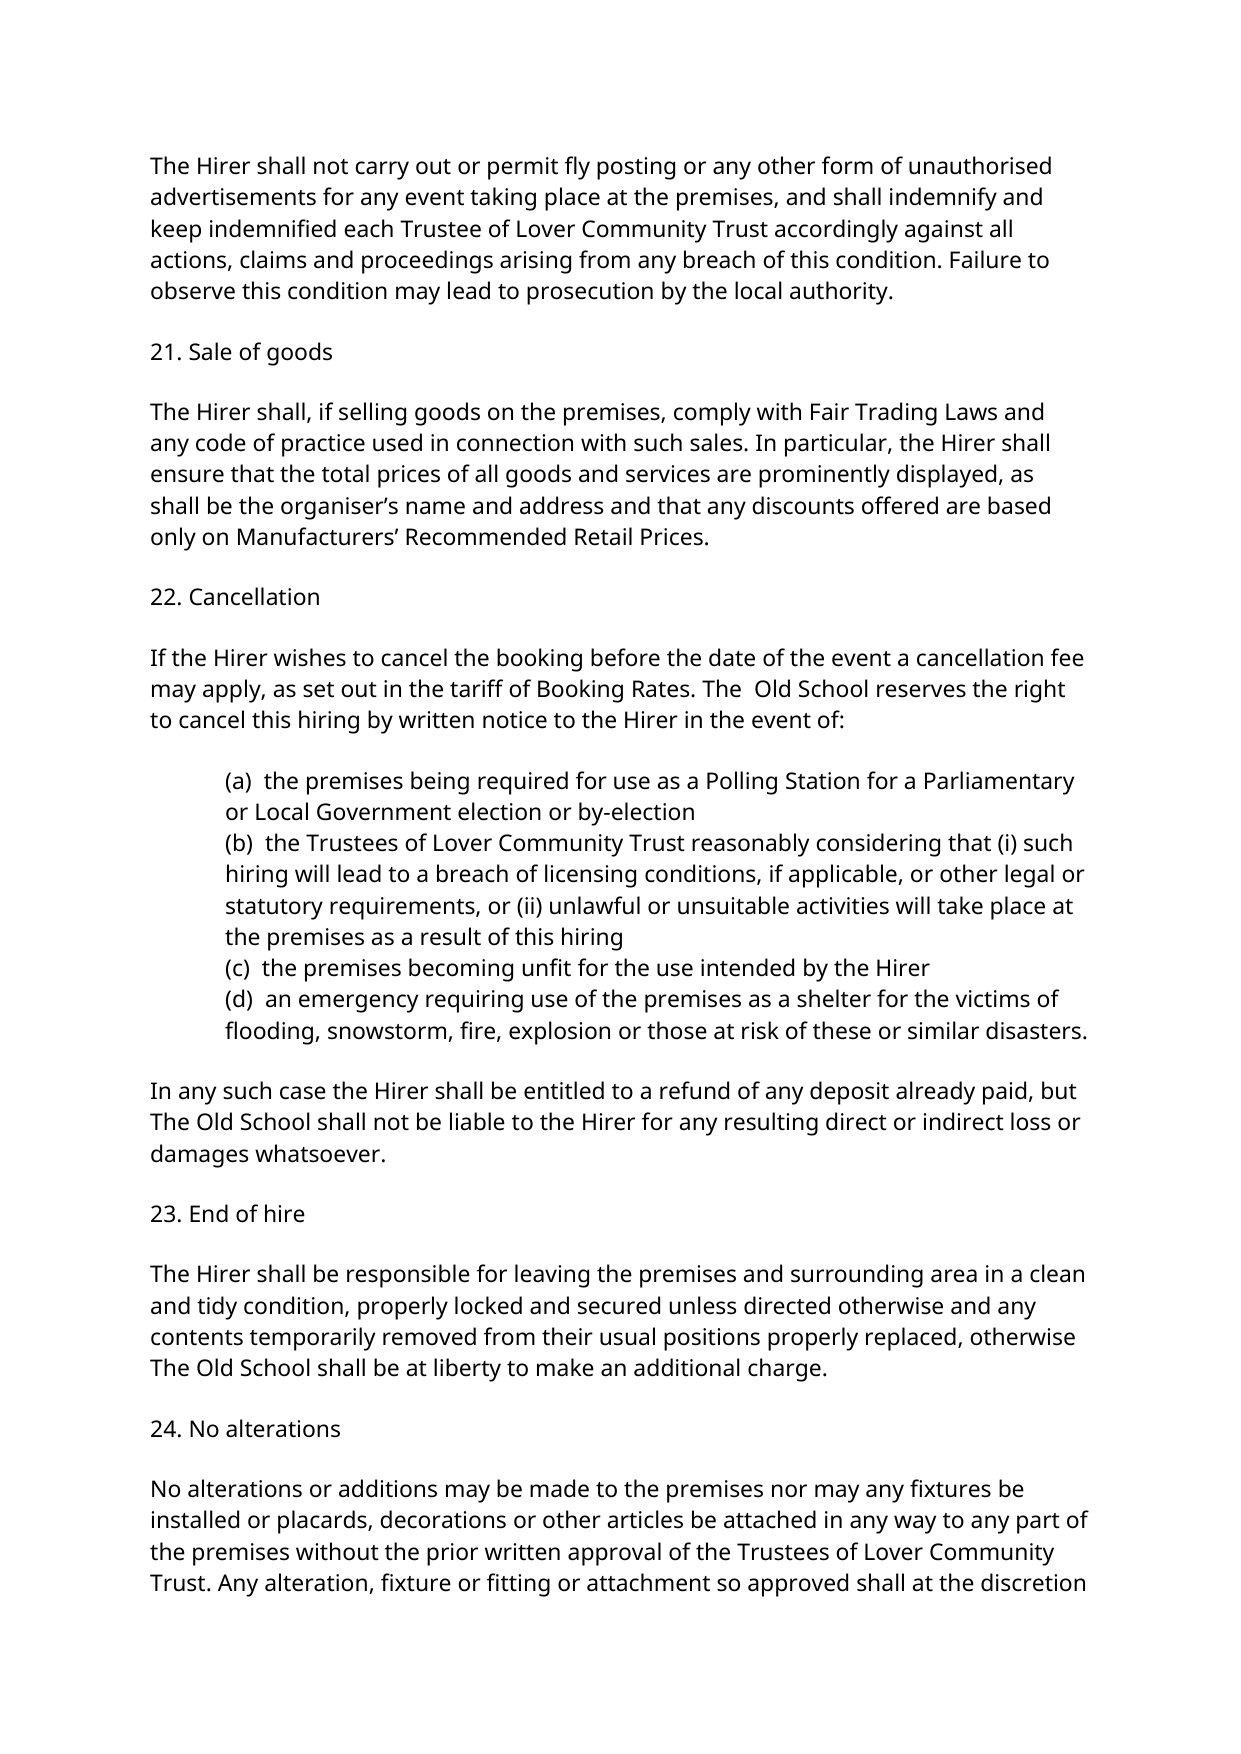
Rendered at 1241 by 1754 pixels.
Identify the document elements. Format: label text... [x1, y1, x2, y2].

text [150, 1473, 1090, 1598]
text The Hirer shall be responsible for leaving the premises and surrounding area in a clean and tidy condition, properly locked and secured unless directed otherwise and any contents temporarily removed from their usual positions properly replaced, otherwise The Old School shall be at liberty to make an additional charge. [150, 1258, 1090, 1383]
text 24. No alterations [150, 1412, 1090, 1444]
text 22. Cancellation [150, 581, 1090, 612]
text The Hirer shall, if selling goods on the premises, comply with Fair Trading Laws and any code of practice used in connection with such sales. In particular, the Hirer shall ensure that the total prices of all goods and services are prominently displayed, as shall be the organiser’s name and address and that any discounts offered are based only on Manufacturers’ Recommended Retail Prices. [150, 396, 1090, 552]
text The Hirer shall not carry out or permit fly posting or any other form of unauthorised advertisements for any event taking place at the premises, and shall indemnify and keep indemnified each Trustee of Lover Community Trust accordingly against all actions, claims and proceedings arising from any breach of this condition. Failure to observe this condition may lead to prosecution by the local authority. [150, 150, 1090, 306]
text If the Hirer wishes to cancel the booking before the date of the event a cancellation fee may apply, as set out in the tariff of Booking Rates. The Old School reserves the right to cancel this hiring by written notice to the Hirer in the event of: [150, 642, 1090, 735]
text 21. Sale of goods [150, 335, 1090, 367]
text In any such case the Hirer shall be entitled to a refund of any deposit already paid, but The Old School shall not be liable to the Hirer for any resulting direct or indirect loss or damages whatsoever. [150, 1075, 1090, 1169]
text (a) the premises being required for use as a Polling Station for a Parliamentary or Local Government election or by-election (b) the Trustees of Lover Community Trust reasonably considering that (i) such hiring will lead to a breach of licensing conditions, if applicable, or other legal or statutory requirements, or (ii) unlawful or unsuitable activities will take place at the premises as a result of this hiring (c) the premises becoming unfit for the use intended by the Hirer (d) an emergency requiring use of the premises as a shelter for the victims of flooding, snowstorm, fire, explosion or those at risk of these or similar disasters. [225, 764, 1090, 1046]
text 23. End of hire [150, 1198, 1090, 1229]
